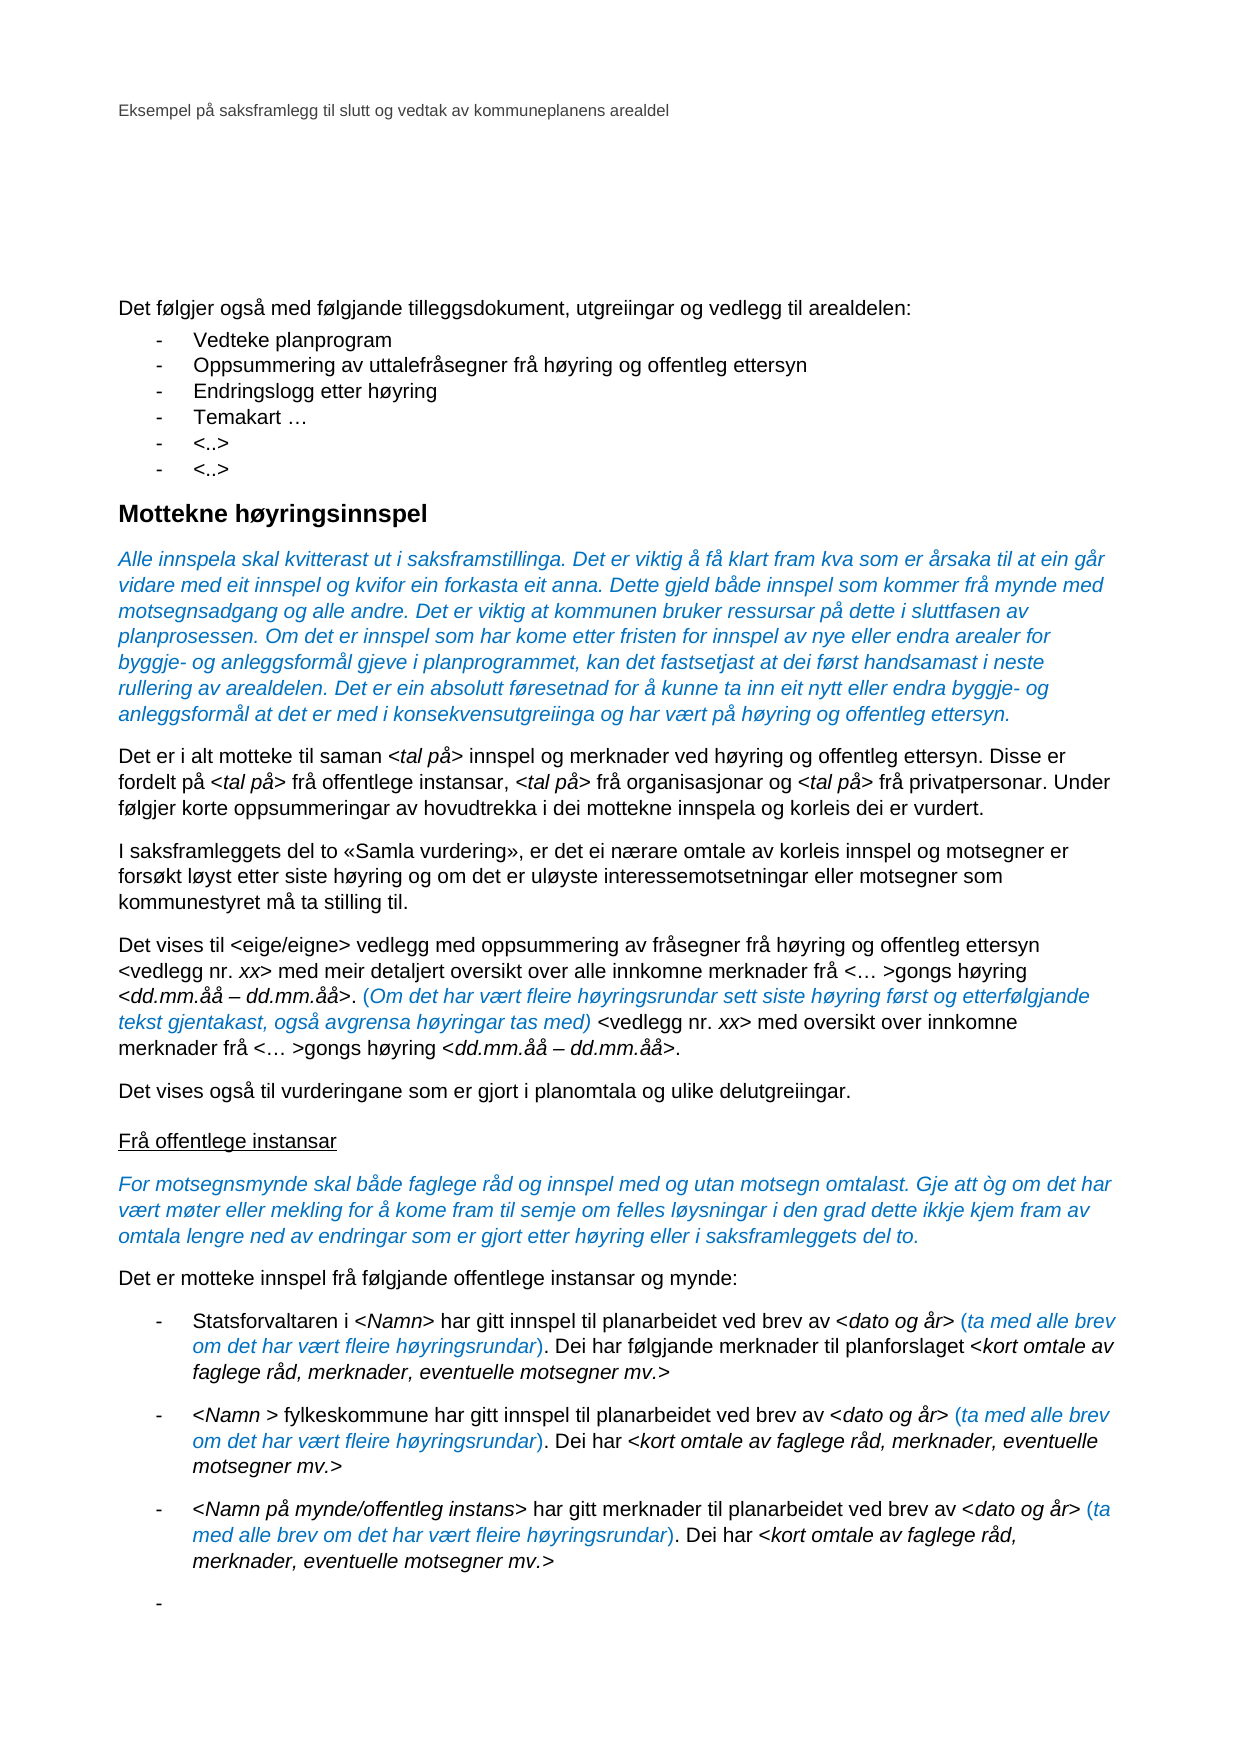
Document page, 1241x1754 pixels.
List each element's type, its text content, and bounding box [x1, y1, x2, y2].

text Mottekne høyringsinnspel [118, 499, 1122, 528]
text For motsegnsmynde skal både faglege råd og innspel med og utan motsegn omtalast. Gje att òg om det har vært møter eller mekling for å kome fram til semje om felles løysningar i den grad dette ikkje kjem fram av omtala lengre ned av endringar som er gjort etter høyring eller i saksframleggets del to. [118, 1172, 1122, 1247]
text Det følgjer også med følgjande tilleggsdokument, utgreiingar og vedlegg til arealdelen: [118, 295, 1122, 319]
text Det vises også til vurderingane som er gjort i planomtala og ulike delutgreiingar. [118, 1078, 1122, 1102]
list Vedteke planprogram [156, 327, 1122, 351]
text Det er i alt motteke til saman <tal på> innspel og merknader ved høyring og offentleg ettersyn. Disse er fordelt på <tal på> frå offentlege instansar, <tal på> frå organisasjonar og <tal på> frå privatpersonar. Under følgjer korte oppsummeringar av hovudtrekka i dei mottekne innspela og korleis dei er vurdert. [118, 744, 1122, 820]
list <Namn på mynde/offentleg instans> har gitt merknader til planarbeidet ved brev av <dato og år> (ta med alle brev om det har vært fleire høyringsrundar). Dei har <kort omtale av faglege råd, merknader, eventuelle motsegner mv.> [155, 1497, 1122, 1572]
text I saksframleggets del to «Samla vurdering», er det ei nærare omtale av korleis innspel og motsegner er forsøkt løyst etter siste høyring og om det er uløyste interessemotsetningar eller motsegner som kommunestyret må ta stilling til. [118, 838, 1122, 914]
list Oppsummering av uttalefråsegner frå høyring og offentleg ettersyn [156, 353, 1122, 377]
list Temakart … [156, 405, 1122, 429]
list <..> [156, 431, 1122, 455]
text Det vises til <eige/eigne> vedlegg med oppsummering av fråsegner frå høyring og offentleg ettersyn <vedlegg nr. xx> med meir detaljert oversikt over alle innkomne merknader frå <… >gongs høyring <dd.mm.åå – dd.mm.åå>. (Om det har vært fleire høyringsrundar sett siste høyring først og etterfølgjande tekst gjentakast, også avgrensa høyringar tas med) <vedlegg nr. xx> med oversikt over innkomne merknader frå <… >gongs høyring <dd.mm.åå – dd.mm.åå>. [118, 933, 1122, 1060]
list Statsforvaltaren i <Namn> har gitt innspel til planarbeidet ved brev av <dato og år> (ta med alle brev om det har vært fleire høyringsrundar). Dei har følgjande merknader til planforslaget <kort omtale av faglege råd, merknader, eventuelle motsegner mv.> [155, 1308, 1122, 1384]
text Alle innspela skal kvitterast ut i saksframstillinga. Det er viktig å få klart fram kva som er årsaka til at ein går vidare med eit innspel og kvifor ein forkasta eit anna. Dette gjeld både innspel som kommer frå mynde med motsegnsadgang og alle andre. Det er viktig at kommunen bruker ressursar på dette i sluttfasen av planprosessen. Om det er innspel som har kome etter fristen for innspel av nye eller endra arealer for byggje- og anleggsformål gjeve i planprogrammet, kan det fastsetjast at dei først handsamast i neste rullering av arealdelen. Det er ein absolutt føresetnad for å kunne ta inn eit nytt eller endra byggje- og anleggsformål at det er med i konsekvensutgreiinga og har vært på høyring og offentleg ettersyn. [118, 547, 1122, 726]
list Endringslogg etter høyring [156, 379, 1122, 403]
list <Namn > fylkeskommune har gitt innspel til planarbeidet ved brev av <dato og år> (ta med alle brev om det har vært fleire høyringsrundar). Dei har <kort omtale av faglege råd, merknader, eventuelle motsegner mv.> [155, 1403, 1122, 1478]
list <..> [156, 457, 1122, 481]
text Frå offentlege instansar [118, 1129, 1122, 1153]
text Det er motteke innspel frå følgjande offentlege instansar og mynde: [118, 1266, 1122, 1290]
